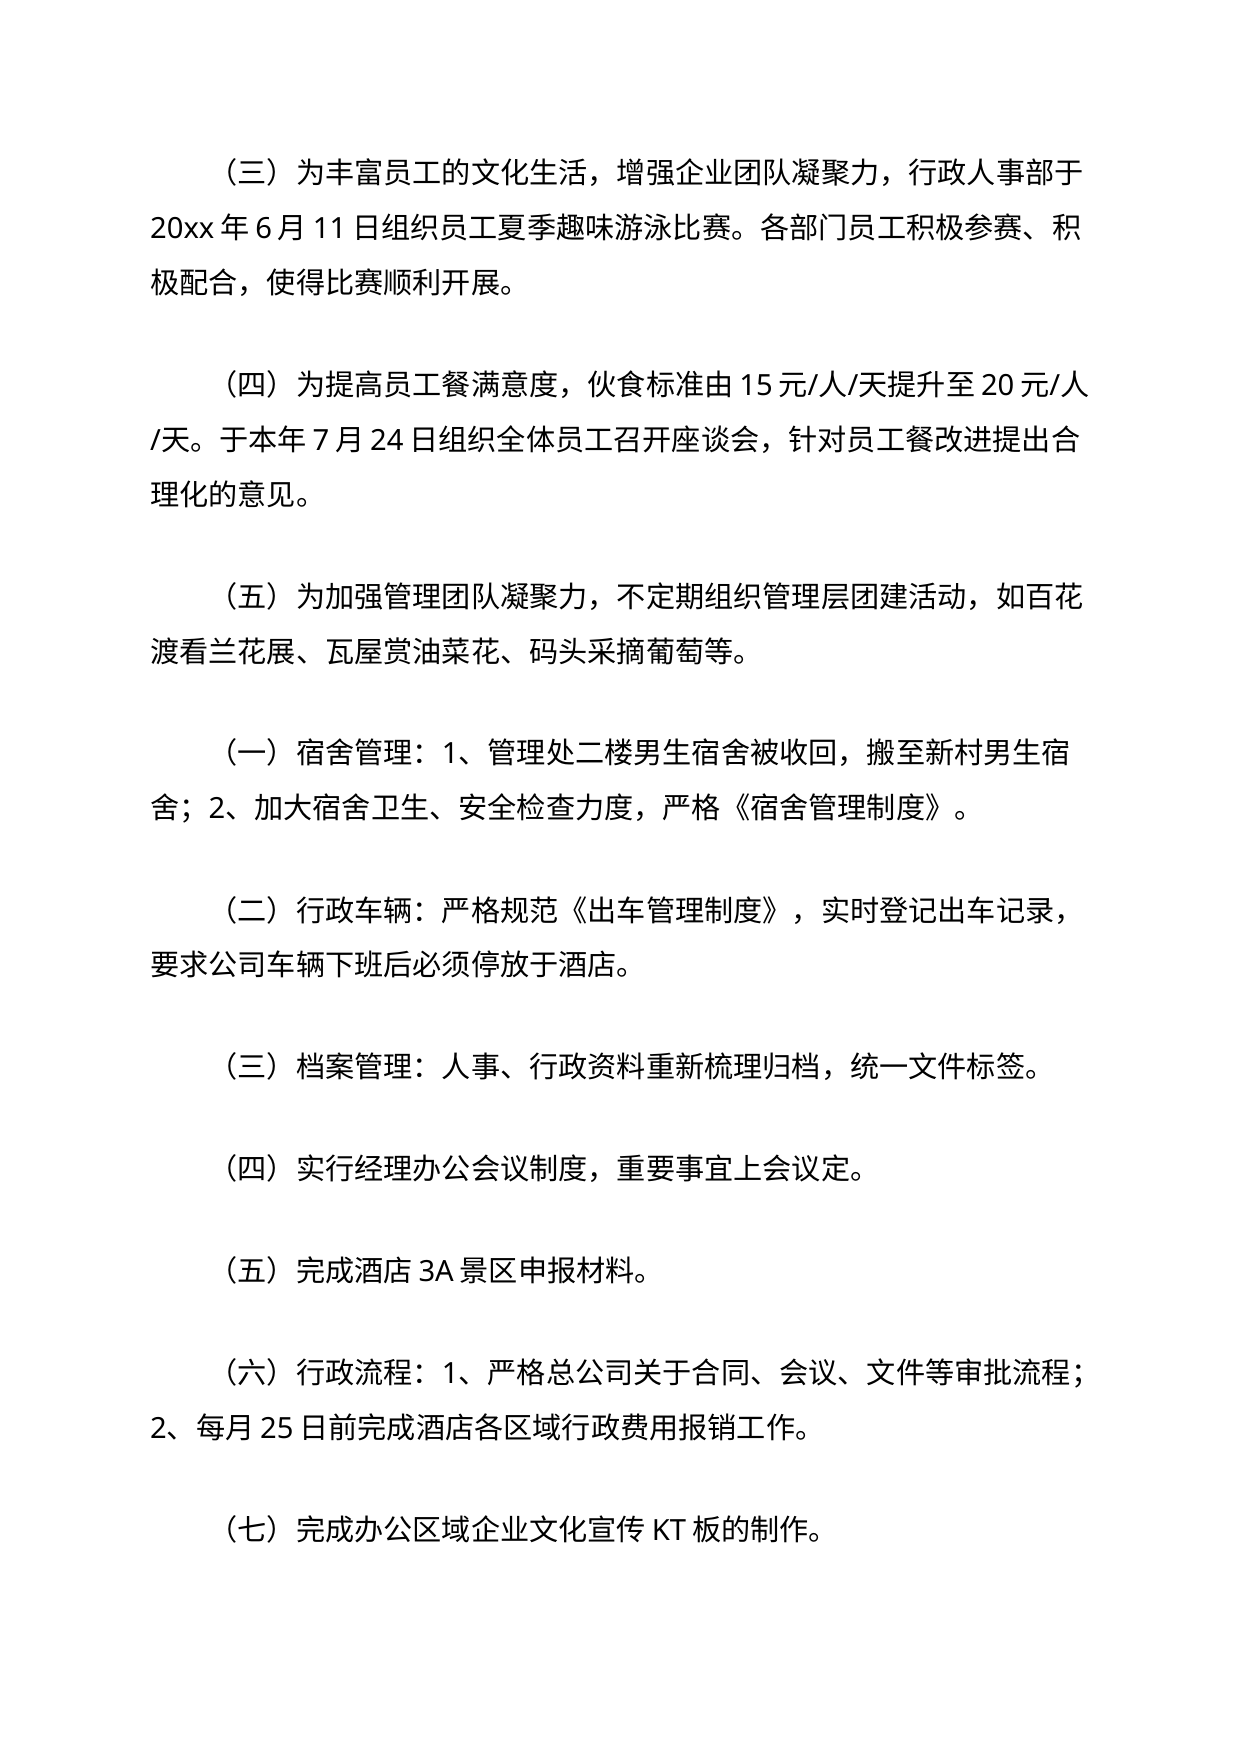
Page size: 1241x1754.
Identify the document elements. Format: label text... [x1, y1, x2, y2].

text （一）宿舍管理：1、管理处二楼男生宿舍被收回，搬至新村男生宿舍；2、加大宿舍卫生、安全检查力度，严格《宿舍管理制度》。 [150, 730, 1090, 827]
text （四）为提高员工餐满意度，伙食标准由15元/人/天提升至20元/人/天。于本年7月24日组织全体员工召开座谈会，针对员工餐改进提出合理化的意见。 [150, 362, 1090, 514]
text （三）为丰富员工的文化生活，增强企业团队凝聚力，行政人事部于20xx年6月11日组织员工夏季趣味游泳比赛。各部门员工积极参赛、积极配合，使得比赛顺利开展。 [150, 150, 1090, 302]
text （二）行政车辆：严格规范《出车管理制度》，实时登记出车记录，要求公司车辆下班后必须停放于酒店。 [150, 887, 1090, 984]
text （六）行政流程：1、严格总公司关于合同、会议、文件等审批流程；2、每月25日前完成酒店各区域行政费用报销工作。 [150, 1349, 1090, 1447]
text （五）完成酒店3A景区申报材料。 [150, 1247, 1090, 1290]
text （四）实行经理办公会议制度，重要事宜上会议定。 [150, 1146, 1090, 1188]
text （三）档案管理：人事、行政资料重新梳理归档，统一文件标签。 [150, 1044, 1090, 1086]
text （七）完成办公区域企业文化宣传KT板的制作。 [150, 1506, 1090, 1549]
text （五）为加强管理团队凝聚力，不定期组织管理层团建活动，如百花渡看兰花展、瓦屋赏油菜花、码头采摘葡萄等。 [150, 573, 1090, 671]
